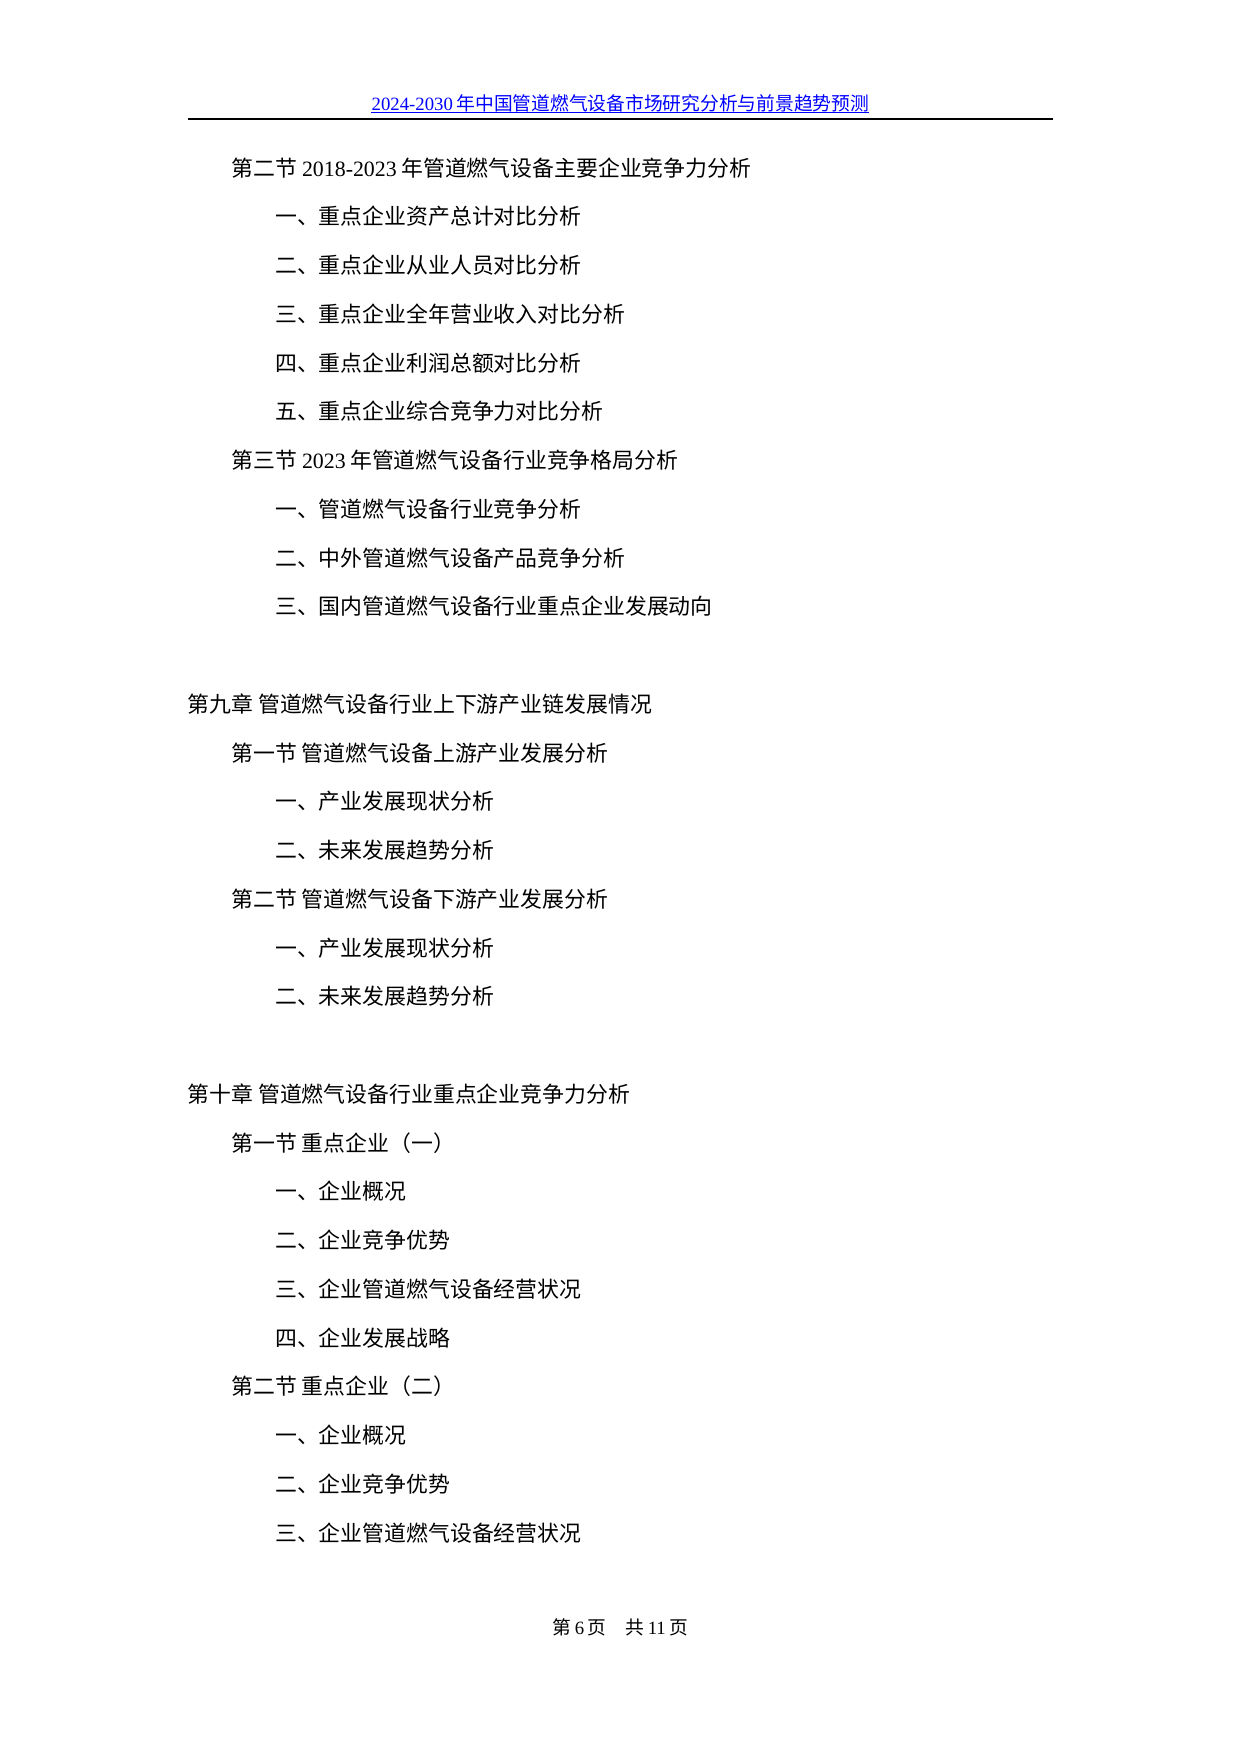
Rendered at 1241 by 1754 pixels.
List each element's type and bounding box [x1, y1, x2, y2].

text [187, 150, 1053, 1548]
